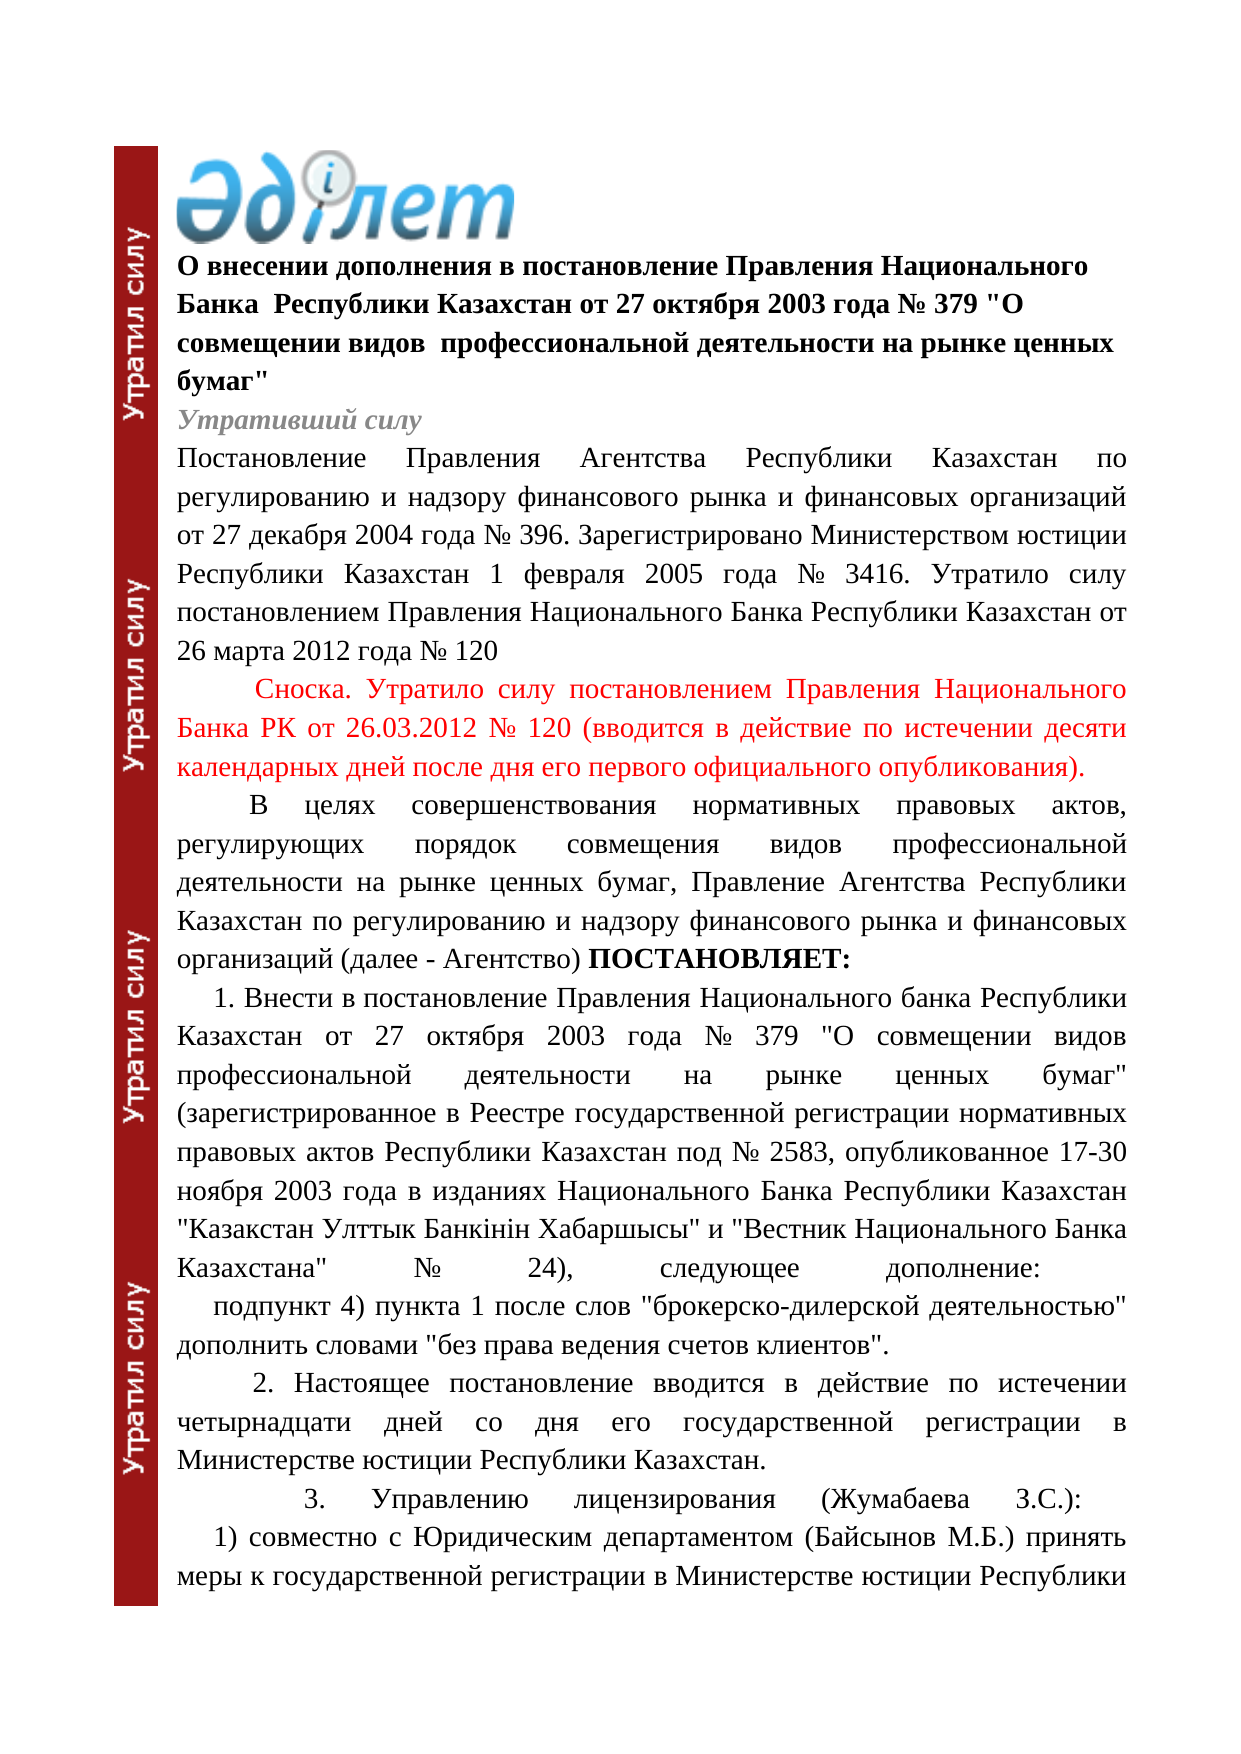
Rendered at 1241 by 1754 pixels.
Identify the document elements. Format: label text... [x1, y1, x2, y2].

picture [114, 146, 158, 248]
picture [114, 782, 158, 787]
picture [114, 975, 158, 980]
text Утративший силу [112, 402, 1128, 435]
picture [114, 1360, 158, 1365]
picture [114, 1592, 158, 1606]
text В целях совершенствования нормативных правовых актов, регулирующих порядок совмещения видов профессиональной деятельности на рынке ценных бумаг, Правление Агентства Республики Казахстан по регулированию и надзору финансового рынка и финансовых организаций (далее - Агентство) ПОСТАНОВЛЯЕТ: [112, 787, 1128, 975]
text Сноска. Утратило силу постановлением Правления Национального Банка РК от 26.03.2012 № 120 (вводится в действие по истечении десяти календарных дней после дня его первого официального опубликования). [112, 672, 1128, 782]
text О внесении дополнения в постановление Правления Национального Банка Республики Казахстан от 27 октября 2003 года № 379 "О совмещении видов профессиональной деятельности на рынке ценных бумаг" [112, 248, 1128, 397]
text Постановление Правления Агентства Республики Казахстан по регулированию и надзору финансового рынка и финансовых организаций от 27 декабря 2004 года № 396. Зарегистрировано Министерством юстиции Республики Казахстан 1 февраля 2005 года № 3416. Утратило силу постановлением Правления Национального Банка Республики Казахстан от 26 марта 2012 года № 120 [112, 440, 1128, 667]
picture [114, 667, 158, 672]
picture [114, 397, 158, 402]
picture [114, 1476, 158, 1481]
text 1. Внести в постановление Правления Национального банка Республики Казахстан от 27 октября 2003 года № 379 "О совмещении видов профессиональной деятельности на рынке ценных бумаг" (зарегистрированное в Реестре государственной регистрации нормативных правовых актов Республики Казахстан под № 2583, опубликованное 17-30 ноября 2003 года в изданиях Национального Банка Республики Казахстан "Казакстан Улттык Банкінін Хабаршысы" и "Вестник Национального Банка Казахстана" № 24), следующее дополнение: подпункт 4) пункта 1 после слов "брокерско-дилерской деятельностью" дополнить словами "без права ведения счетов клиентов". [112, 980, 1128, 1360]
picture [176, 150, 515, 244]
picture [114, 435, 158, 440]
text 2. Настоящее постановление вводится в действие по истечении четырнадцати дней со дня его государственной регистрации в Министерстве юстиции Республики Казахстан. [112, 1365, 1128, 1476]
